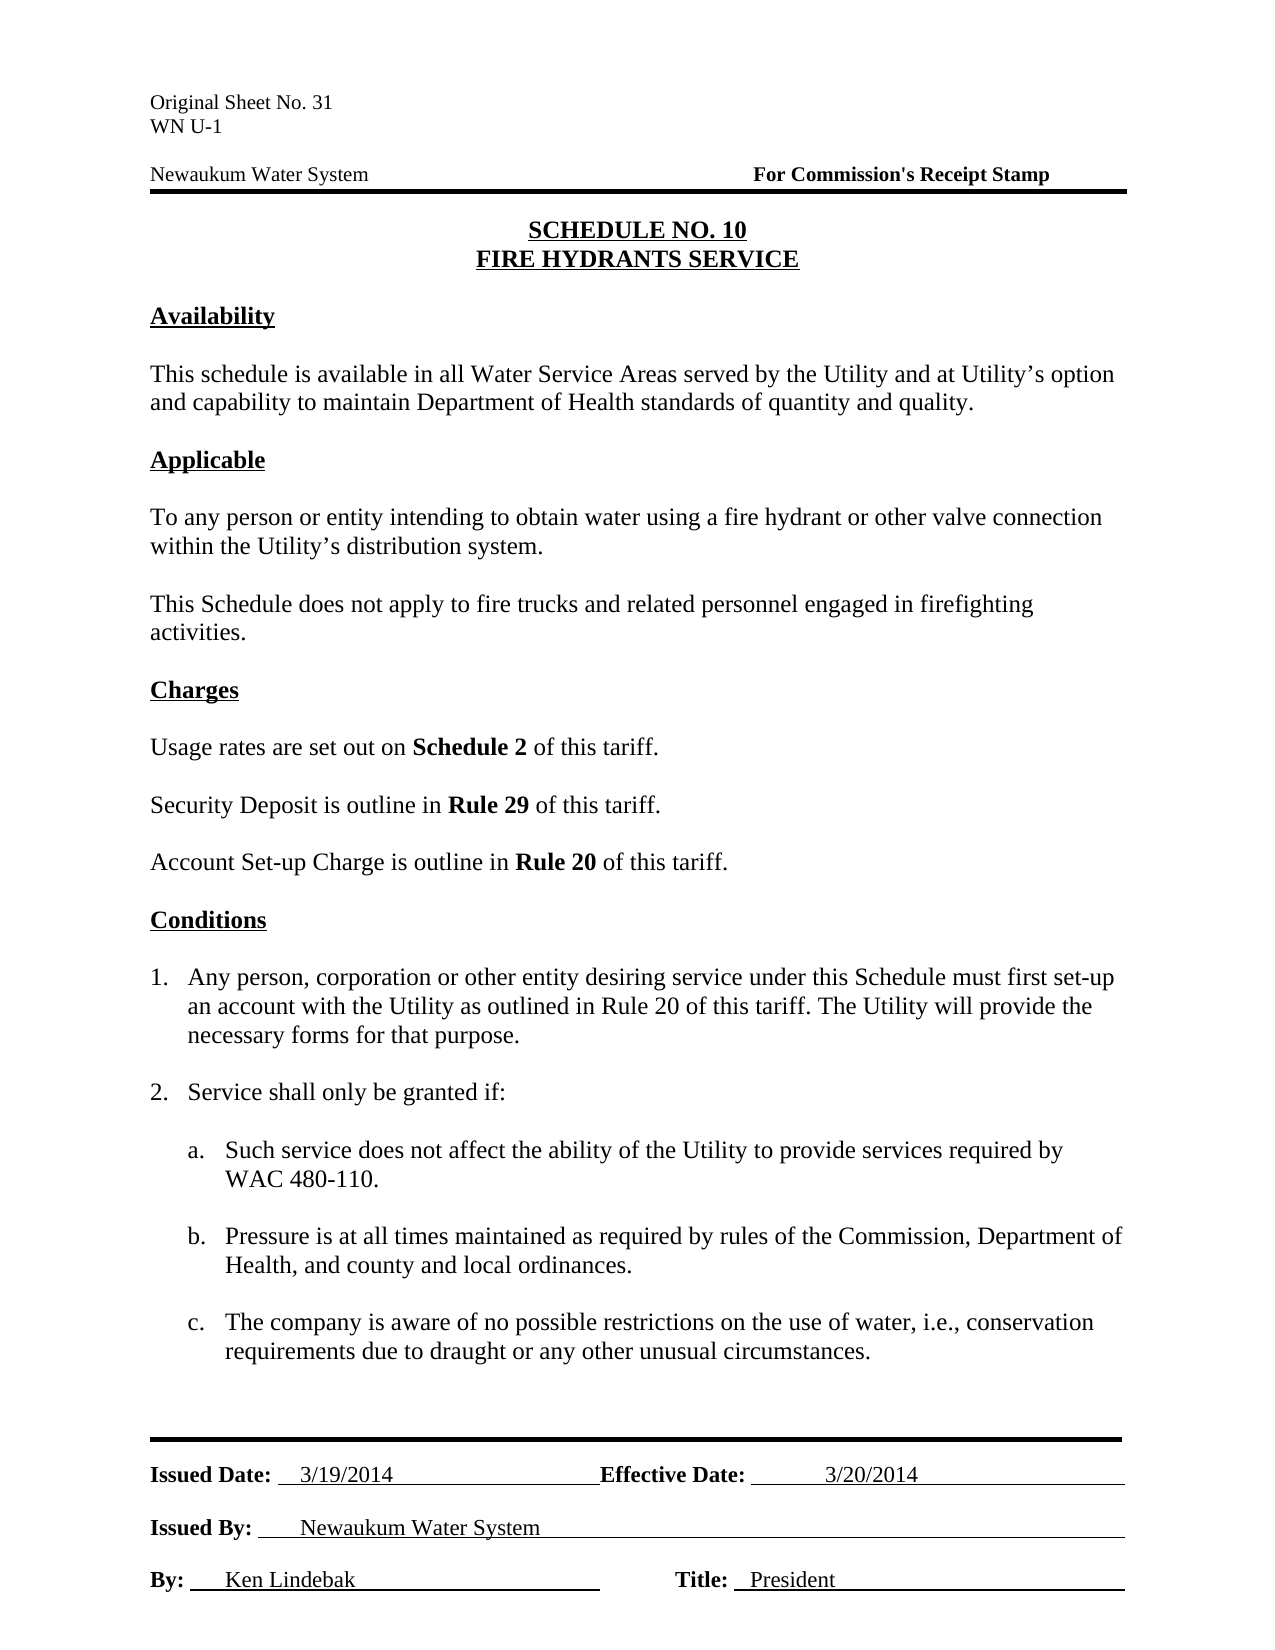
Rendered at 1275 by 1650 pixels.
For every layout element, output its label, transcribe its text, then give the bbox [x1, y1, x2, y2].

text Security Deposit is outline in Rule 29 of this tariff. [150, 790, 1125, 819]
subtitle This Schedule does not apply to fire trucks and related personnel engaged in firefighting activities. [150, 589, 1125, 646]
subtitle SCHEDULE NO. 10 [150, 215, 1125, 244]
subtitle Charges [150, 675, 1125, 704]
subtitle Conditions [150, 905, 1125, 934]
subtitle The company is aware of no possible restrictions on the use of water, i.e., conservation requirements due to draught or any other unusual circumstances. [187, 1307, 1125, 1365]
subtitle Applicable [150, 445, 1125, 474]
text Account Set-up Charge is outline in Rule 20 of this tariff. [150, 847, 1125, 876]
subtitle To any person or entity intending to obtain water using a fire hydrant or other valve connection within the Utility’s distribution system. [150, 502, 1125, 560]
subtitle Pressure is at all times maintained as required by rules of the Commission, Department of Health, and county and local ordinances. [187, 1221, 1125, 1279]
subtitle Any person, corporation or other entity desiring service under this Schedule must first set-up an account with the Utility as outlined in Rule 20 of this tariff. The Utility will provide the necessary forms for that purpose. [150, 962, 1125, 1049]
text Availability [150, 301, 1125, 330]
subtitle Usage rates are set out on Schedule 2 of this tariff. [150, 732, 1125, 761]
subtitle FIRE HYDRANTS SERVICE [150, 244, 1125, 272]
subtitle Such service does not affect the ability of the Utility to provide services required by WAC 480-110. [187, 1135, 1125, 1192]
subtitle Service shall only be granted if: [150, 1077, 1125, 1106]
subtitle This schedule is available in all Water Service Areas served by the Utility and at Utility’s option and capability to maintain Department of Health standards of quantity and quality. [150, 359, 1125, 416]
